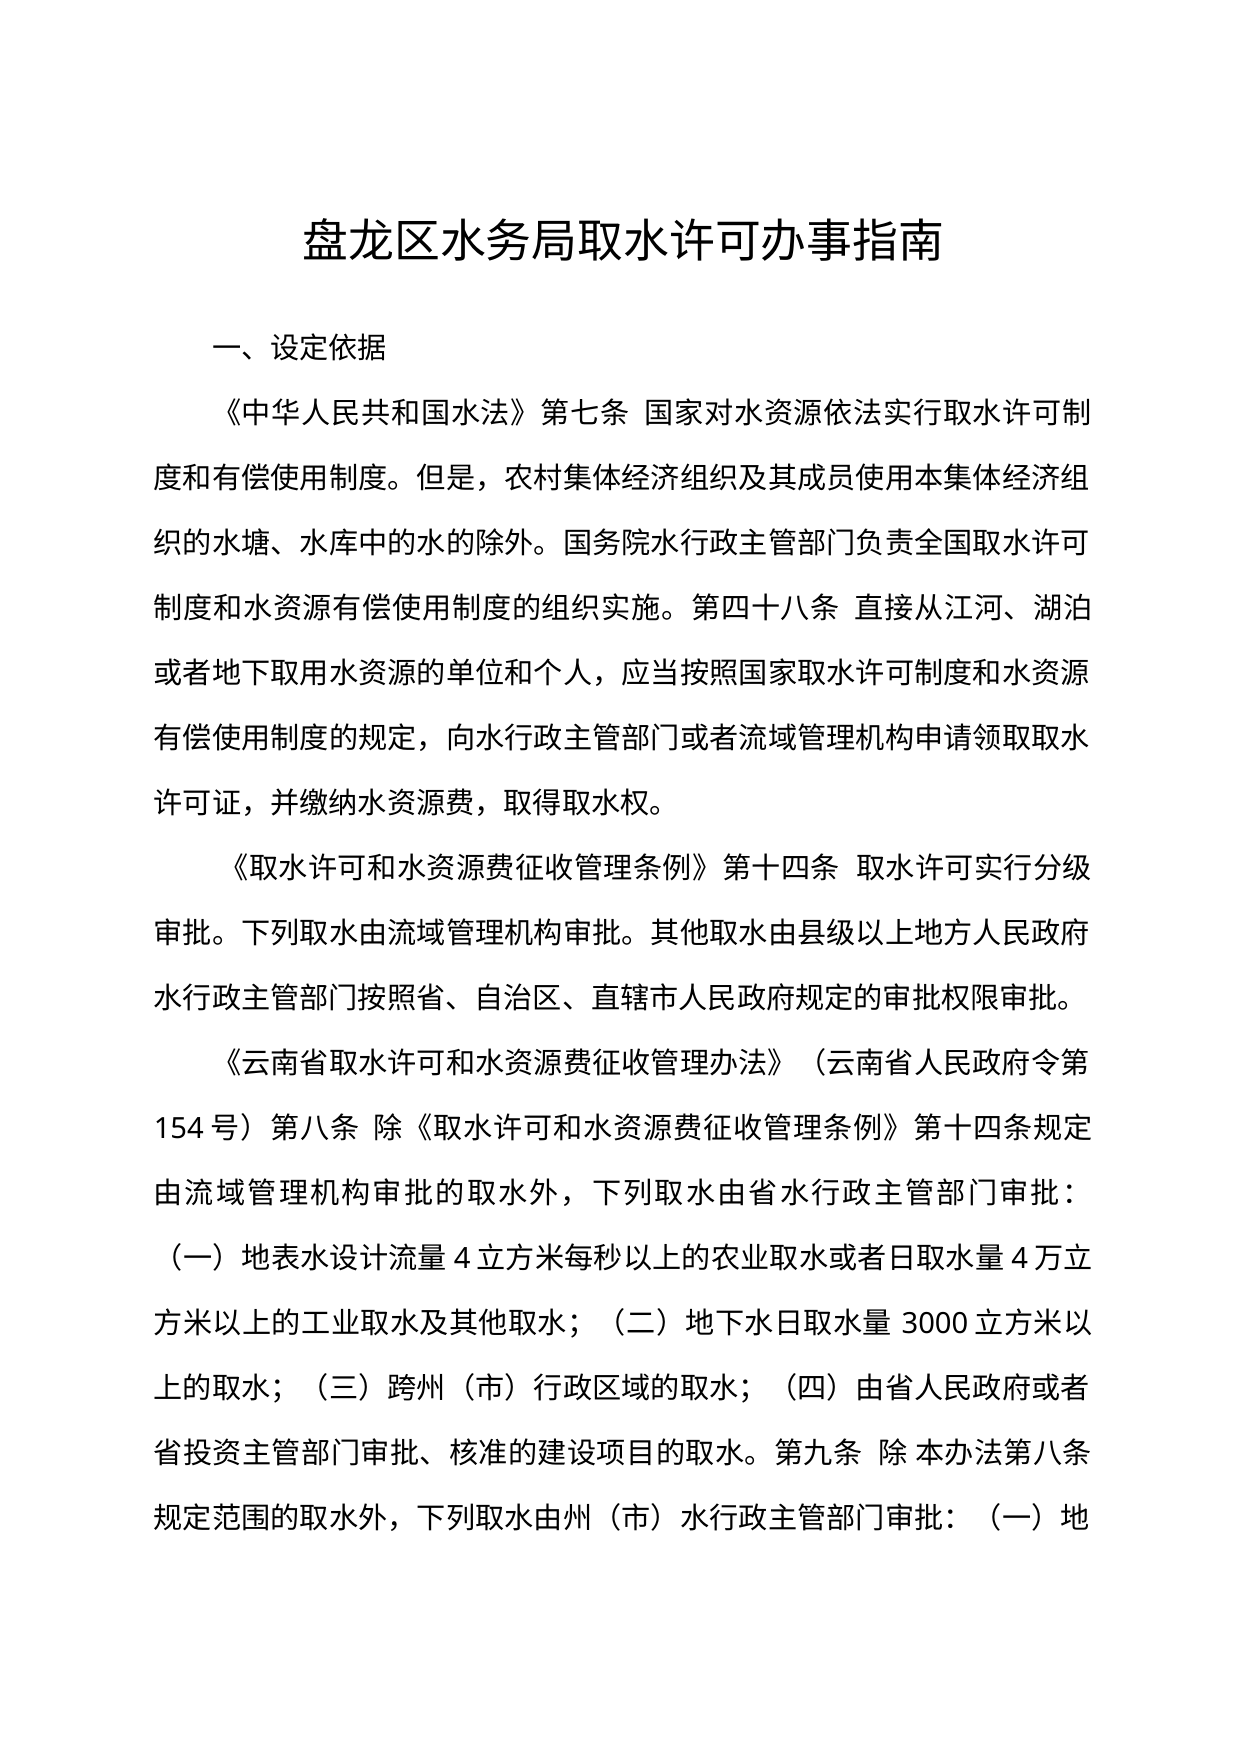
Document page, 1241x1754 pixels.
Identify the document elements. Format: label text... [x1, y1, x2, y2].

text 《中华人民共和国水法》第七条 国家对水资源依法实行取水许可制度和有偿使用制度。但是，农村集体经济组织及其成员使用本集体经济组织的水塘、水库中的水的除外。国务院水行政主管部门负责全国取水许可制度和水资源有偿使用制度的组织实施。第四十八条 直接从江河、湖泊或者地下取用水资源的单位和个人，应当按照国家取水许可制度和水资源有偿使用制度的规定，向水行政主管部门或者流域管理机构申请领取取水许可证，并缴纳水资源费，取得取水权。 [153, 379, 1093, 834]
text 一、设定依据 [153, 314, 1093, 379]
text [153, 1029, 1093, 1549]
subtitle 盘龙区水务局取水许可办事指南 [153, 189, 1093, 287]
text 《取水许可和水资源费征收管理条例》第十四条 取水许可实行分级审批。下列取水由流域管理机构审批。其他取水由县级以上地方人民政府水行政主管部门按照省、自治区、直辖市人民政府规定的审批权限审批。 [153, 834, 1093, 1029]
